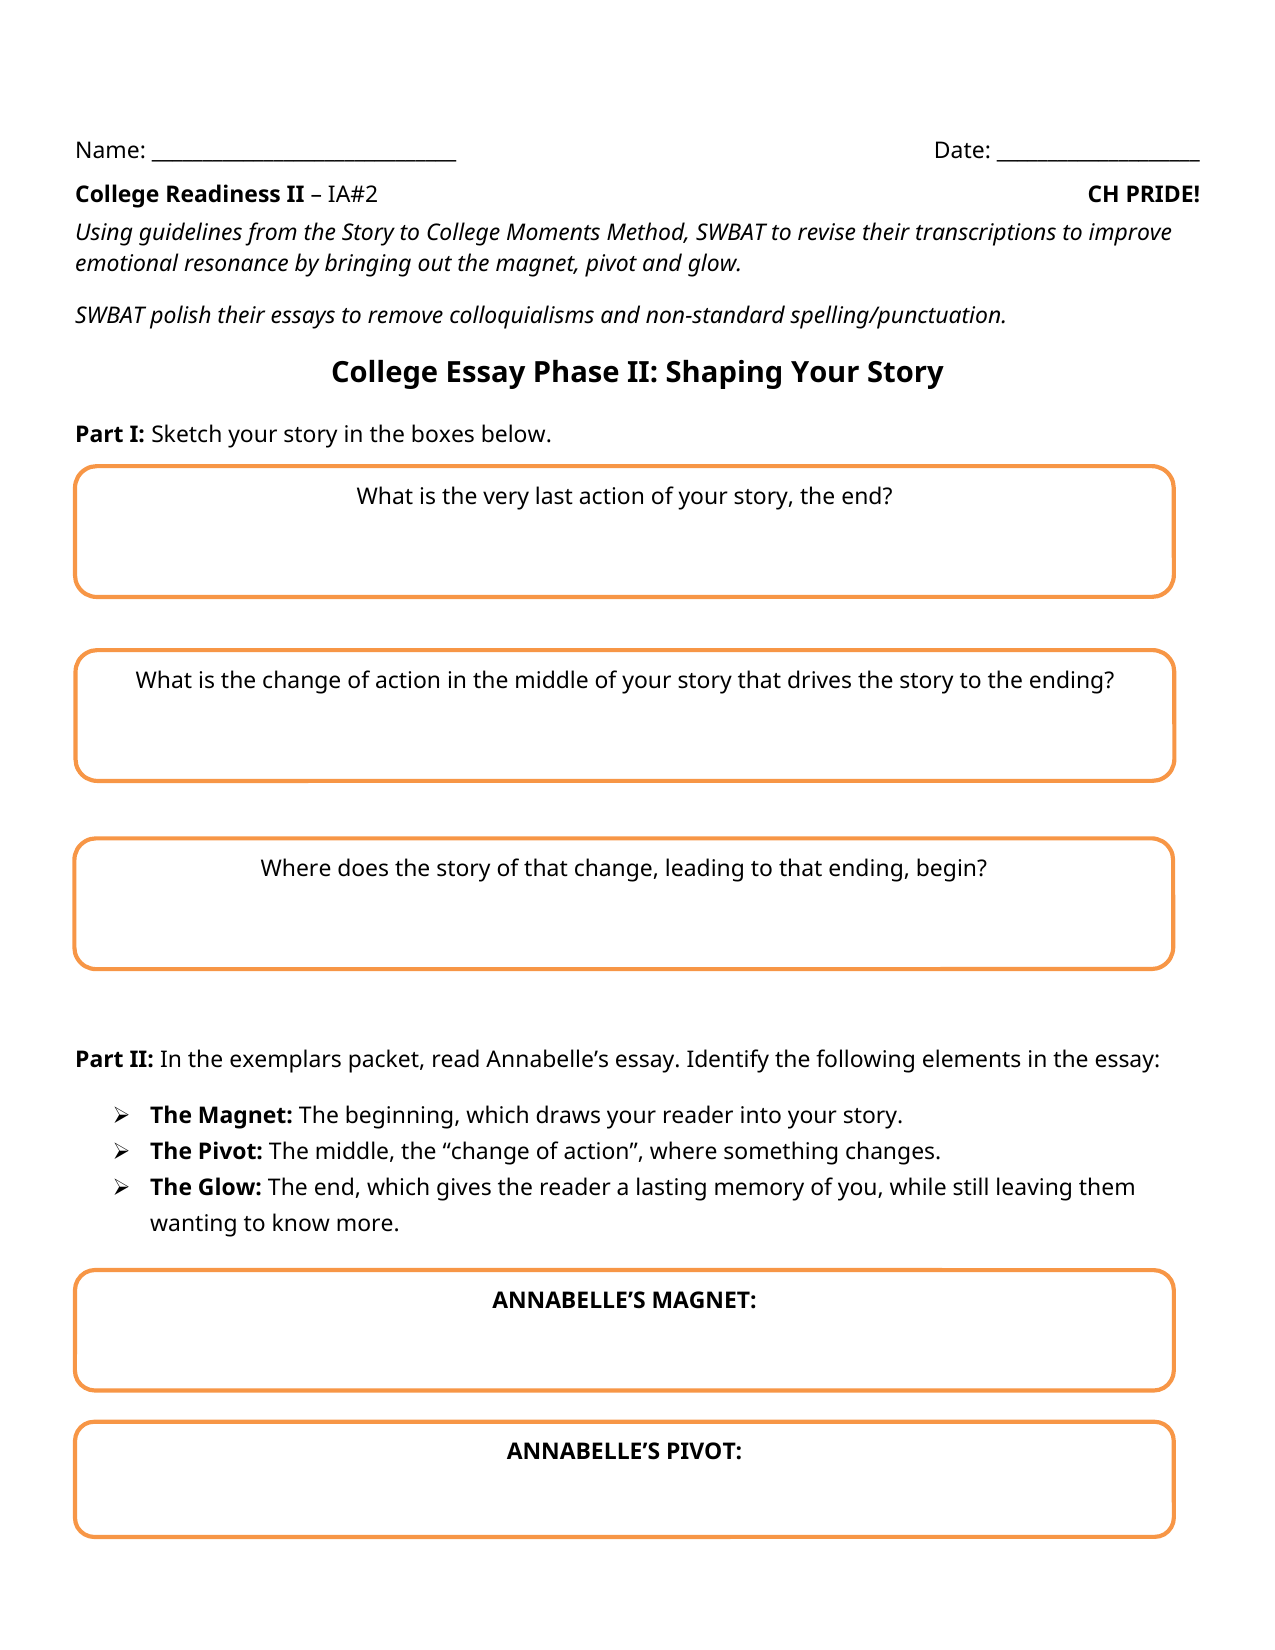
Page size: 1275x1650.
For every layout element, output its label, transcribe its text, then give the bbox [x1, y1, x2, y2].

text Using guidelines from the Story to College Moments Method, SWBAT to revise their transcriptions to improve emotional resonance by bringing out the magnet, pivot and glow. [75, 216, 1200, 279]
table_header Date: ____________________ [638, 128, 1211, 172]
text Part II: In the exemplars packet, read Annabelle’s essay. Identify the following elements in the essay: [75, 1042, 1200, 1074]
list The Glow: The end, which gives the reader a lasting memory of you, while still leaving them wanting to know more. [112, 1171, 1200, 1238]
list The Pivot: The middle, the “change of action”, where something changes. [112, 1135, 1200, 1166]
table_cell CH PRIDE! [638, 172, 1211, 216]
text Part I: Sketch your story in the boxes below. [75, 418, 1200, 449]
table_header Name: ______________________________ [64, 128, 637, 172]
list The Magnet: The beginning, which draws your reader into your story. [112, 1099, 1200, 1131]
text SWBAT polish their essays to remove colloquialisms and non-standard spelling/punctuation. [75, 299, 1200, 331]
text College Essay Phase II: Shaping Your Story [75, 352, 1200, 391]
table_cell College Readiness II – IA#2 [64, 172, 637, 216]
